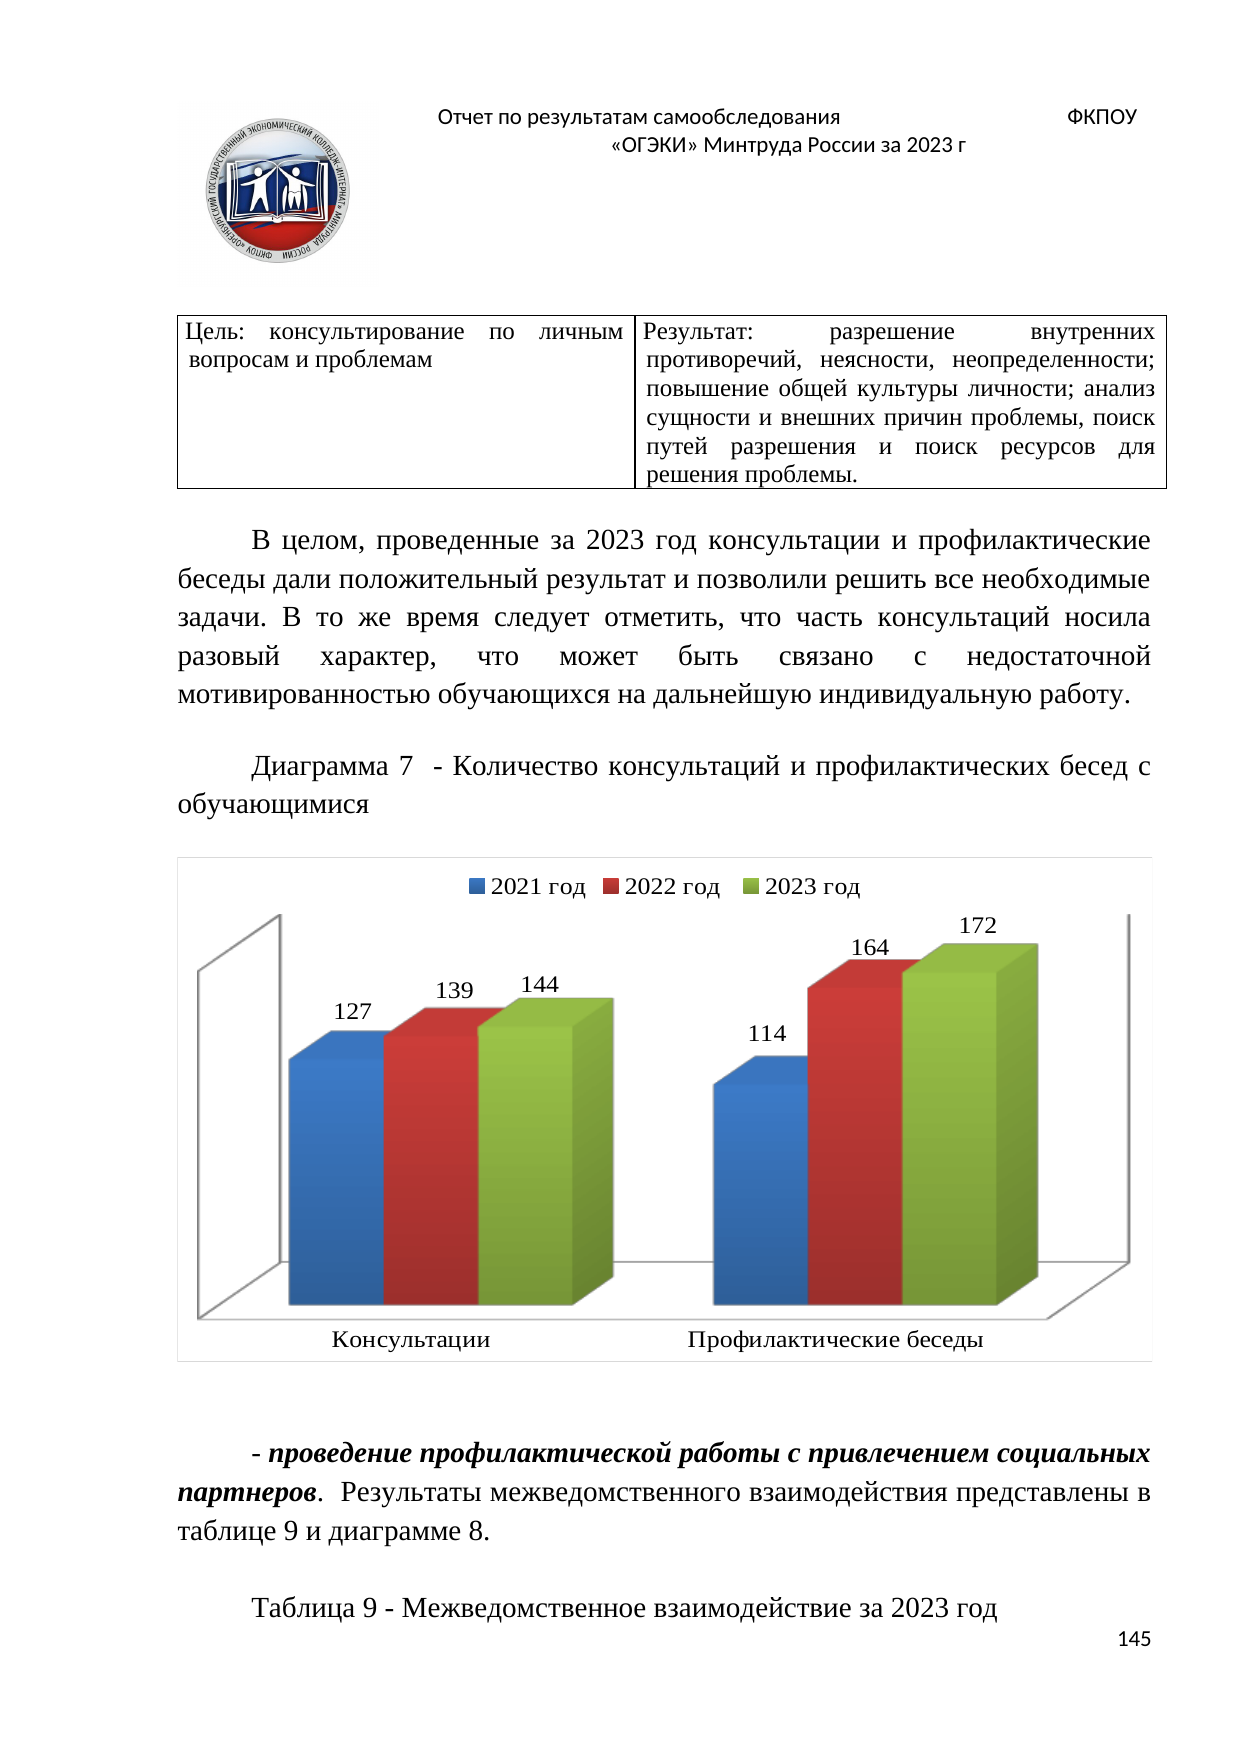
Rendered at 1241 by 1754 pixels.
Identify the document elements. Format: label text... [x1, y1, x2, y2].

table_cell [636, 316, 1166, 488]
text Диаграмма 7 - Количество консультаций и профилактических бесед с обучающимися [177, 748, 1152, 820]
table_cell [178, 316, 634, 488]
text В целом, проведенные за 2023 год консультации и профилактические беседы дали положительный результат и позволили решить все необходимые задачи. В то же время следует отметить, что часть консультаций носила разовый характер, что может быть связано с недостаточной мотивированностью обучающихся на дальнейшую индивидуальную работу. [177, 522, 1152, 710]
text Таблица 9 - Межведомственное взаимодействие за 2023 год [177, 1590, 1152, 1623]
text - проведение профилактической работы с привлечением социальных партнеров. Результаты межведомственного взаимодействия представлены в таблице 9 и диаграмме 8. [177, 1436, 1152, 1546]
picture [177, 101, 379, 287]
